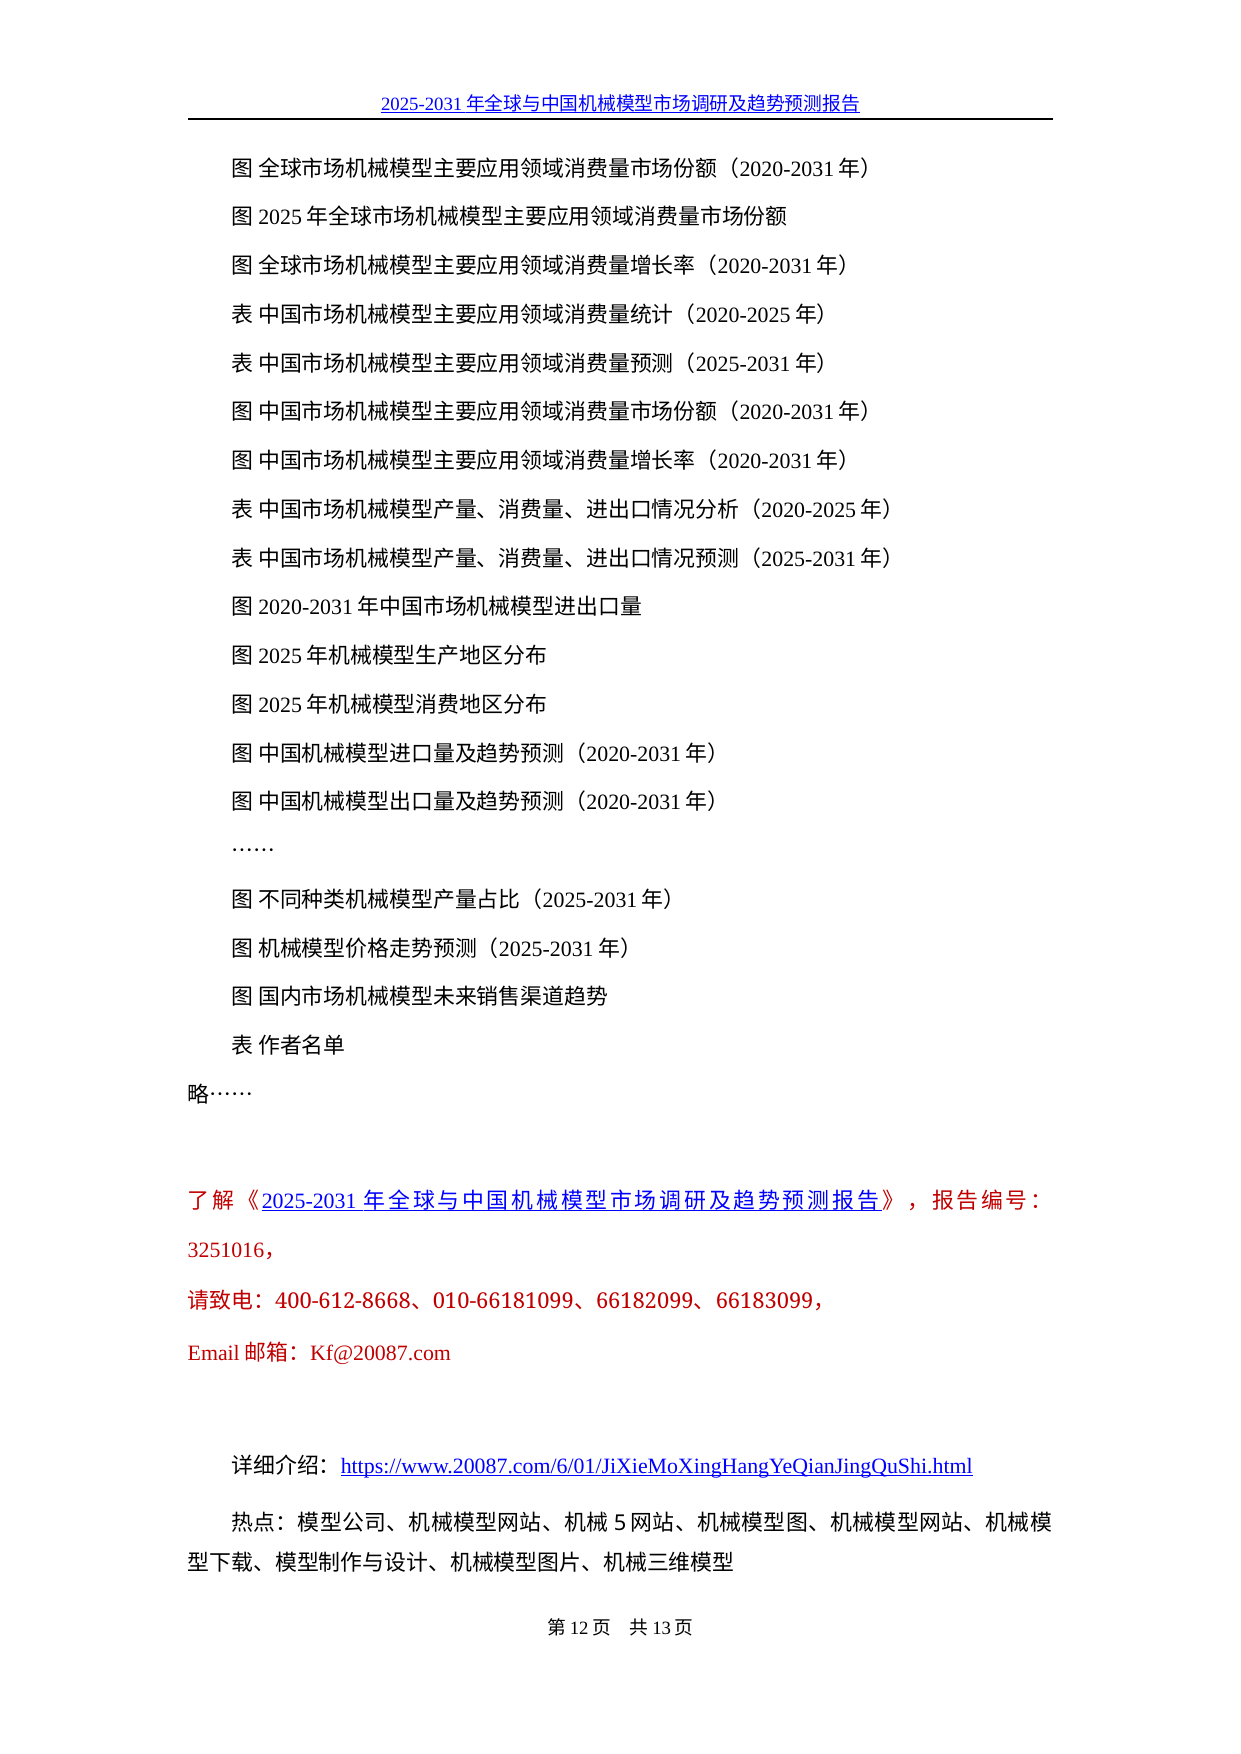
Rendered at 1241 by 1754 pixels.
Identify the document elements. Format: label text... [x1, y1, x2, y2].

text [187, 150, 1053, 1109]
text 热点：模型公司、机械模型网站、机械5网站、机械模型图、机械模型网站、机械模型下载、模型制作与设计、机械模型图片、机械三维模型 [187, 1504, 1053, 1577]
text 请致电：400-612-8668、010-66181099、66182099、66183099， [187, 1283, 1053, 1316]
text Email邮箱：Kf@20087.com [187, 1335, 1053, 1367]
text 了解《2025-2031年全球与中国机械模型市场调研及趋势预测报告》，报告编号：3251016， [187, 1183, 1053, 1264]
text 详细介绍：https://www.20087.com/6/01/JiXieMoXingHangYeQianJingQuShi.html [187, 1448, 1053, 1480]
